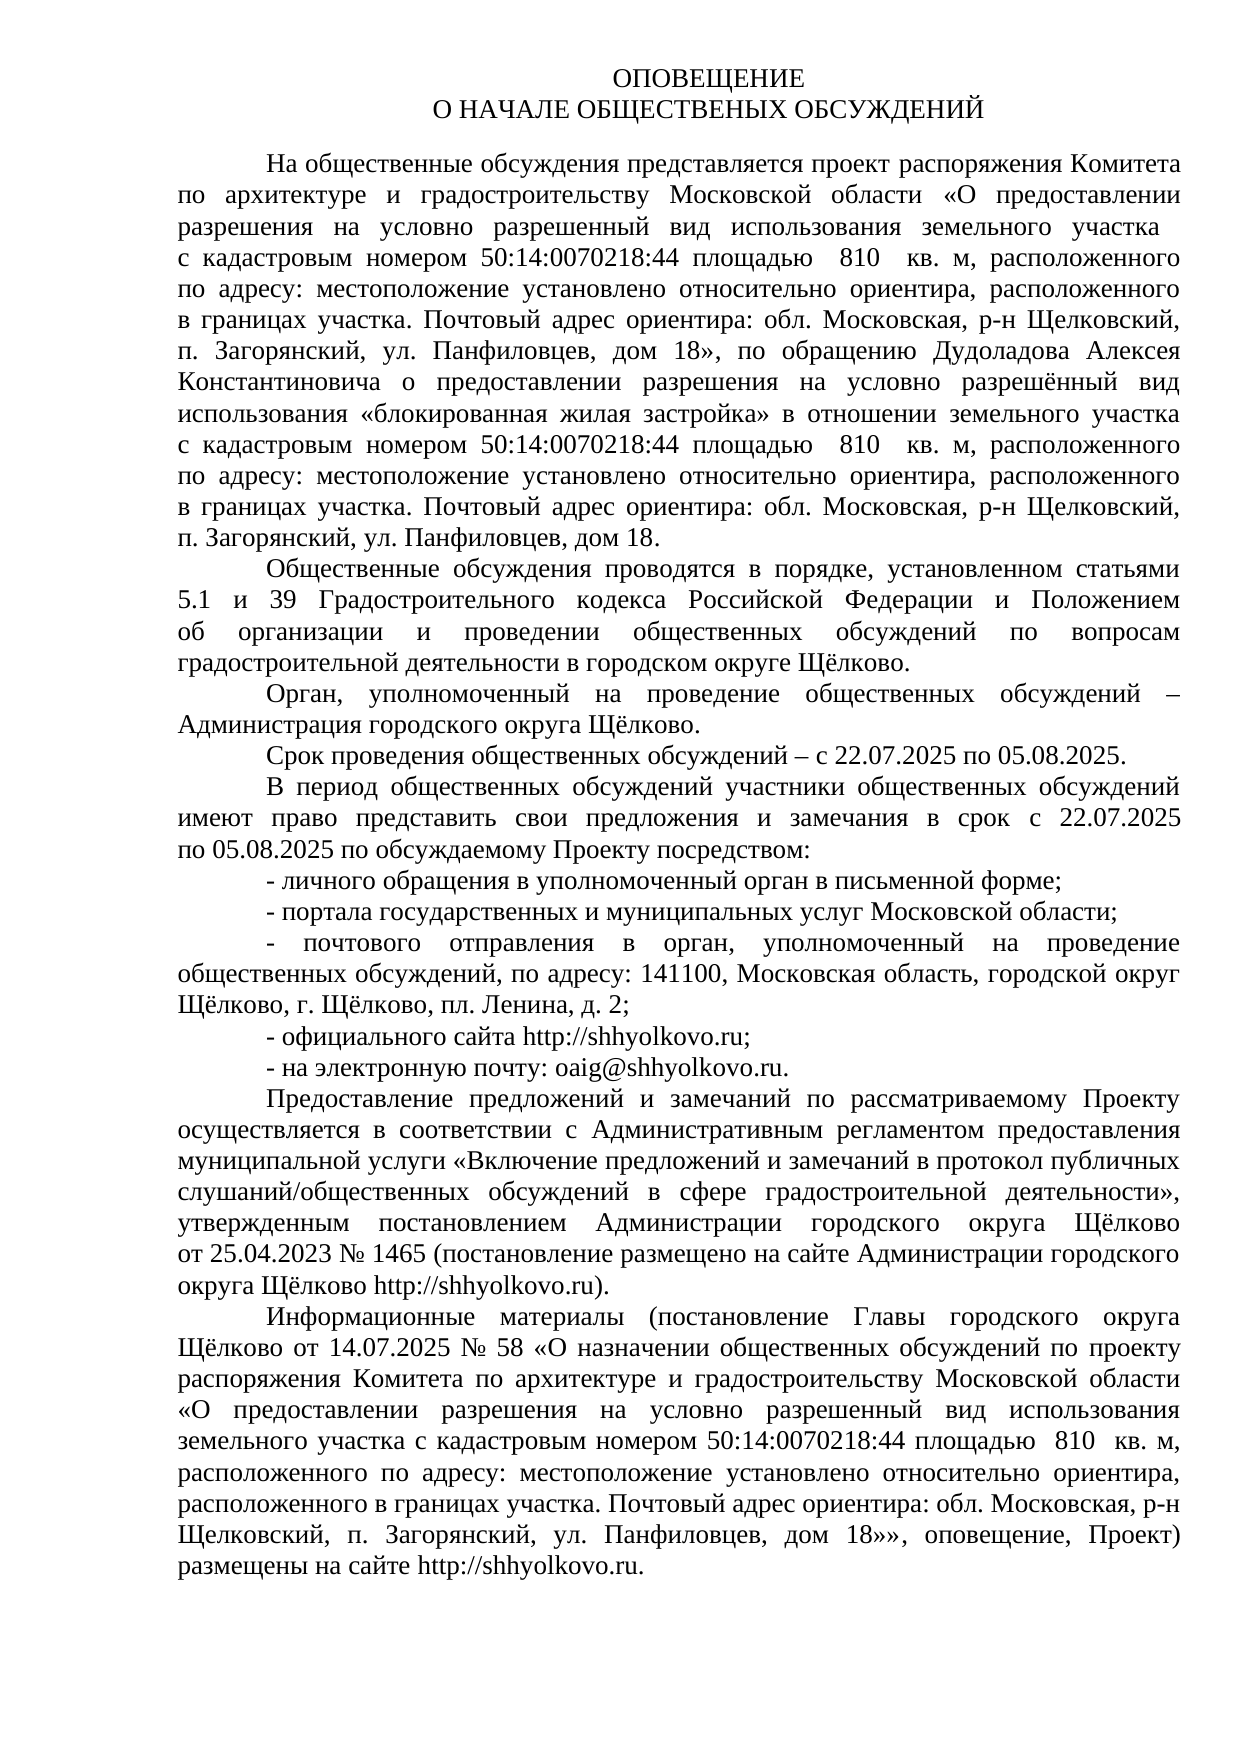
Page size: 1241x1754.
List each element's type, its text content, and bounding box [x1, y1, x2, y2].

text В период общественных обсуждений участники общественных обсуждений имеют право представить свои предложения и замечания в срок с 22.07.2025 по 05.08.2025 по обсуждаемому Проекту посредством: [177, 770, 1181, 864]
text - личного обращения в уполномоченный орган в письменной форме; [177, 864, 1181, 895]
text ОПОВЕЩЕНИЕ [177, 62, 1181, 93]
text - портала государственных и муниципальных услуг Московской области; [177, 895, 1181, 926]
text Информационные материалы (постановление Главы городского округа Щёлково от 14.07.2025 № 58 «О назначении общественных обсуждений по проекту распоряжения Комитета по архитектуре и градостроительству Московской области «О предоставлении разрешения на условно разрешенный вид использования земельного участка с кадастровым номером 50:14:0070218:44 площадью 810 кв. м, расположенного по адресу: местоположение установлено относительно ориентира, расположенного в границах участка. Почтовый адрес ориентира: обл. Московская, р-н Щелковский, п. Загорянский, ул. Панфиловцев, дом 18»», оповещение, Проект) размещены на сайте http://shhyolkovo.ru. [177, 1300, 1181, 1580]
text - официального сайта http://shhyolkovo.ru; [177, 1019, 1181, 1051]
text На общественные обсуждения представляется проект распоряжения Комитета по архитектуре и градостроительству Московской области «О предоставлении разрешения на условно разрешенный вид использования земельного участка с кадастровым номером 50:14:0070218:44 площадью 810 кв. м, расположенного по адресу: местоположение установлено относительно ориентира, расположенного в границах участка. Почтовый адрес ориентира: обл. Московская, р-н Щелковский, п. Загорянский, ул. Панфиловцев, дом 18», по обращению Дудоладова Алексея Константиновича о предоставлении разрешения на условно разрешённый вид использования «блокированная жилая застройка» в отношении земельного участка с кадастровым номером 50:14:0070218:44 площадью 810 кв. м, расположенного по адресу: местоположение установлено относительно ориентира, расположенного в границах участка. Почтовый адрес ориентира: обл. Московская, р-н Щелковский, п. Загорянский, ул. Панфиловцев, дом 18. [177, 147, 1181, 552]
text Общественные обсуждения проводятся в порядке, установленном статьями 5.1 и 39 Градостроительного кодекса Российской Федерации и Положением об организации и проведении общественных обсуждений по вопросам градостроительной деятельности в городском округе Щёлково. [177, 552, 1181, 677]
text Орган, уполномоченный на проведение общественных обсуждений – Администрация городского округа Щёлково. [177, 677, 1181, 739]
text - почтового отправления в орган, уполномоченный на проведение общественных обсуждений, по адресу: 141100, Московская область, городской округ Щёлково, г. Щёлково, пл. Ленина, д. 2; [177, 926, 1181, 1019]
text О НАЧАЛЕ ОБЩЕСТВЕНЫХ ОБСУЖДЕНИЙ [177, 93, 1181, 124]
text Срок проведения общественных обсуждений – с 22.07.2025 по 05.08.2025. [177, 739, 1181, 770]
text Предоставление предложений и замечаний по рассматриваемому Проекту осуществляется в соответствии с Административным регламентом предоставления муниципальной услуги «Включение предложений и замечаний в протокол публичных слушаний/общественных обсуждений в сфере градостроительной деятельности», утвержденным постановлением Администрации городского округа Щёлково от 25.04.2023 № 1465 (постановление размещено на сайте Администрации городского округа Щёлково http://shhyolkovo.ru). [177, 1082, 1181, 1300]
text - на электронную почту: oaig@shhyolkovo.ru. [177, 1051, 1181, 1082]
